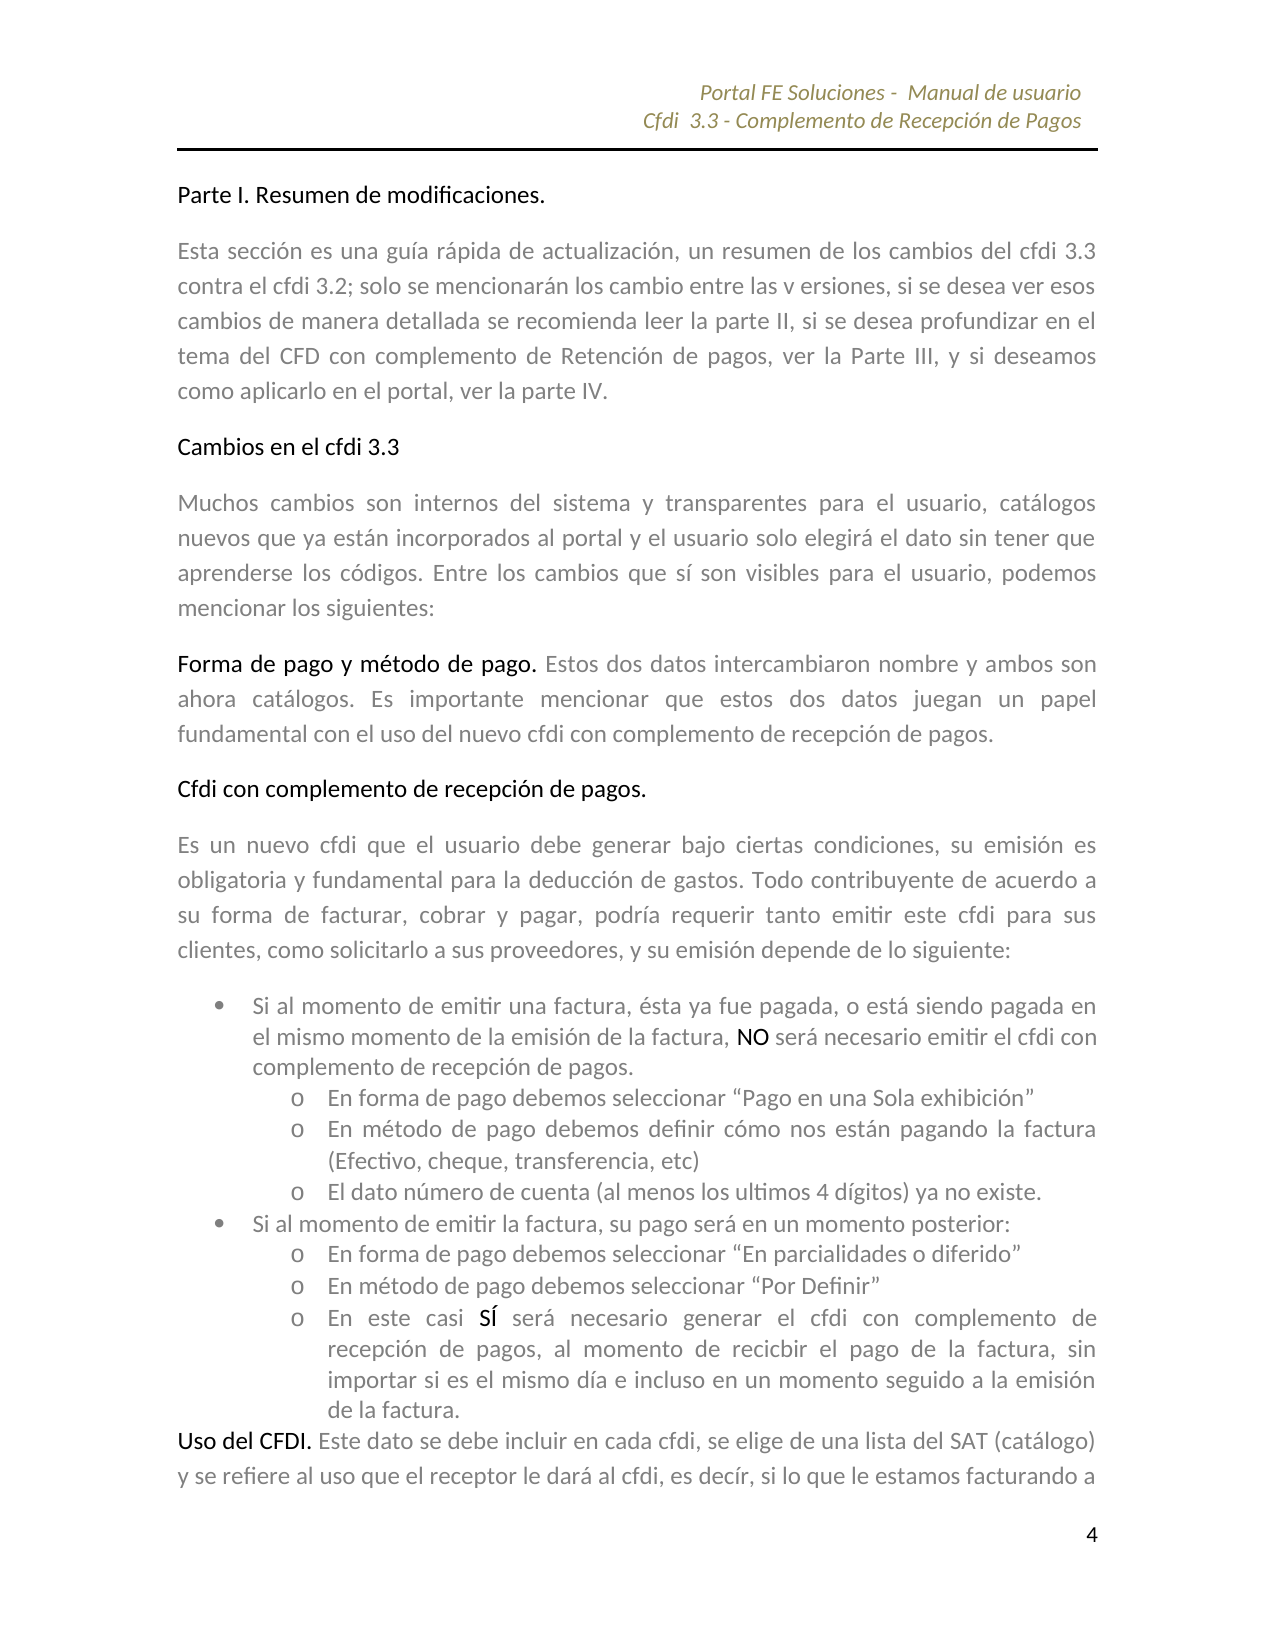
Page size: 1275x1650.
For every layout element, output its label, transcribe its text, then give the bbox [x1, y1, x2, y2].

list En método de pago debemos definir cómo nos están pagando la factura (Efectivo, cheque, transferencia, etc) [290, 1114, 1098, 1176]
text Muchos cambios son internos del sistema y transparentes para el usuario, catálogos nuevos que ya están incorporados al portal y el usuario solo elegirá el dato sin tener que aprenderse los códigos. Entre los cambios que sí son visibles para el usuario, podemos mencionar los siguientes: [177, 487, 1098, 622]
list En forma de pago debemos seleccionar “En parcialidades o diferido” [290, 1238, 1098, 1270]
list El dato número de cuenta (al menos los ultimos 4 dígitos) ya no existe. [290, 1176, 1098, 1208]
text Es un nuevo cfdi que el usuario debe generar bajo ciertas condiciones, su emisión es obligatoria y fundamental para la deducción de gastos. Todo contribuyente de acuerdo a su forma de facturar, cobrar y pagar, podría requerir tanto emitir este cfdi para sus clientes, como solicitarlo a sus proveedores, y su emisión depende de lo siguiente: [177, 829, 1098, 965]
text Cfdi con complemento de recepción de pagos. [177, 774, 1098, 804]
list En método de pago debemos seleccionar “Por Definir” [290, 1270, 1098, 1302]
list Si al momento de emitir la factura, su pago será en un momento posterior: [215, 1208, 1098, 1238]
text Parte I. Resumen de modificaciones. [177, 179, 1098, 210]
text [177, 1425, 1098, 1491]
text Cambios en el cfdi 3.3 [177, 431, 1098, 462]
text Esta sección es una guía rápida de actualización, un resumen de los cambios del cfdi 3.3 contra el cfdi 3.2; solo se mencionarán los cambio entre las v ersiones, si se desea ver esos cambios de manera detallada se recomienda leer la parte II, si se desea profundizar en el tema del CFD con complemento de Retención de pagos, ver la Parte III, y si deseamos como aplicarlo en el portal, ver la parte IV. [177, 235, 1098, 406]
list En forma de pago debemos seleccionar “Pago en una Sola exhibición” [290, 1082, 1098, 1114]
list En este casi SÍ será necesario generar el cfdi con complemento de recepción de pagos, al momento de recicbir el pago de la factura, sin importar si es el mismo día e incluso en un momento seguido a la emisión de la factura. [290, 1302, 1098, 1425]
text Forma de pago y método de pago. Estos dos datos intercambiaron nombre y ambos son ahora catálogos. Es importante mencionar que estos dos datos juegan un papel fundamental con el uso del nuevo cfdi con complemento de recepción de pagos. [177, 648, 1098, 748]
list Si al momento de emitir una factura, ésta ya fue pagada, o está siendo pagada en el mismo momento de la emisión de la factura, NO será necesario emitir el cfdi con complemento de recepción de pagos. [215, 990, 1098, 1082]
